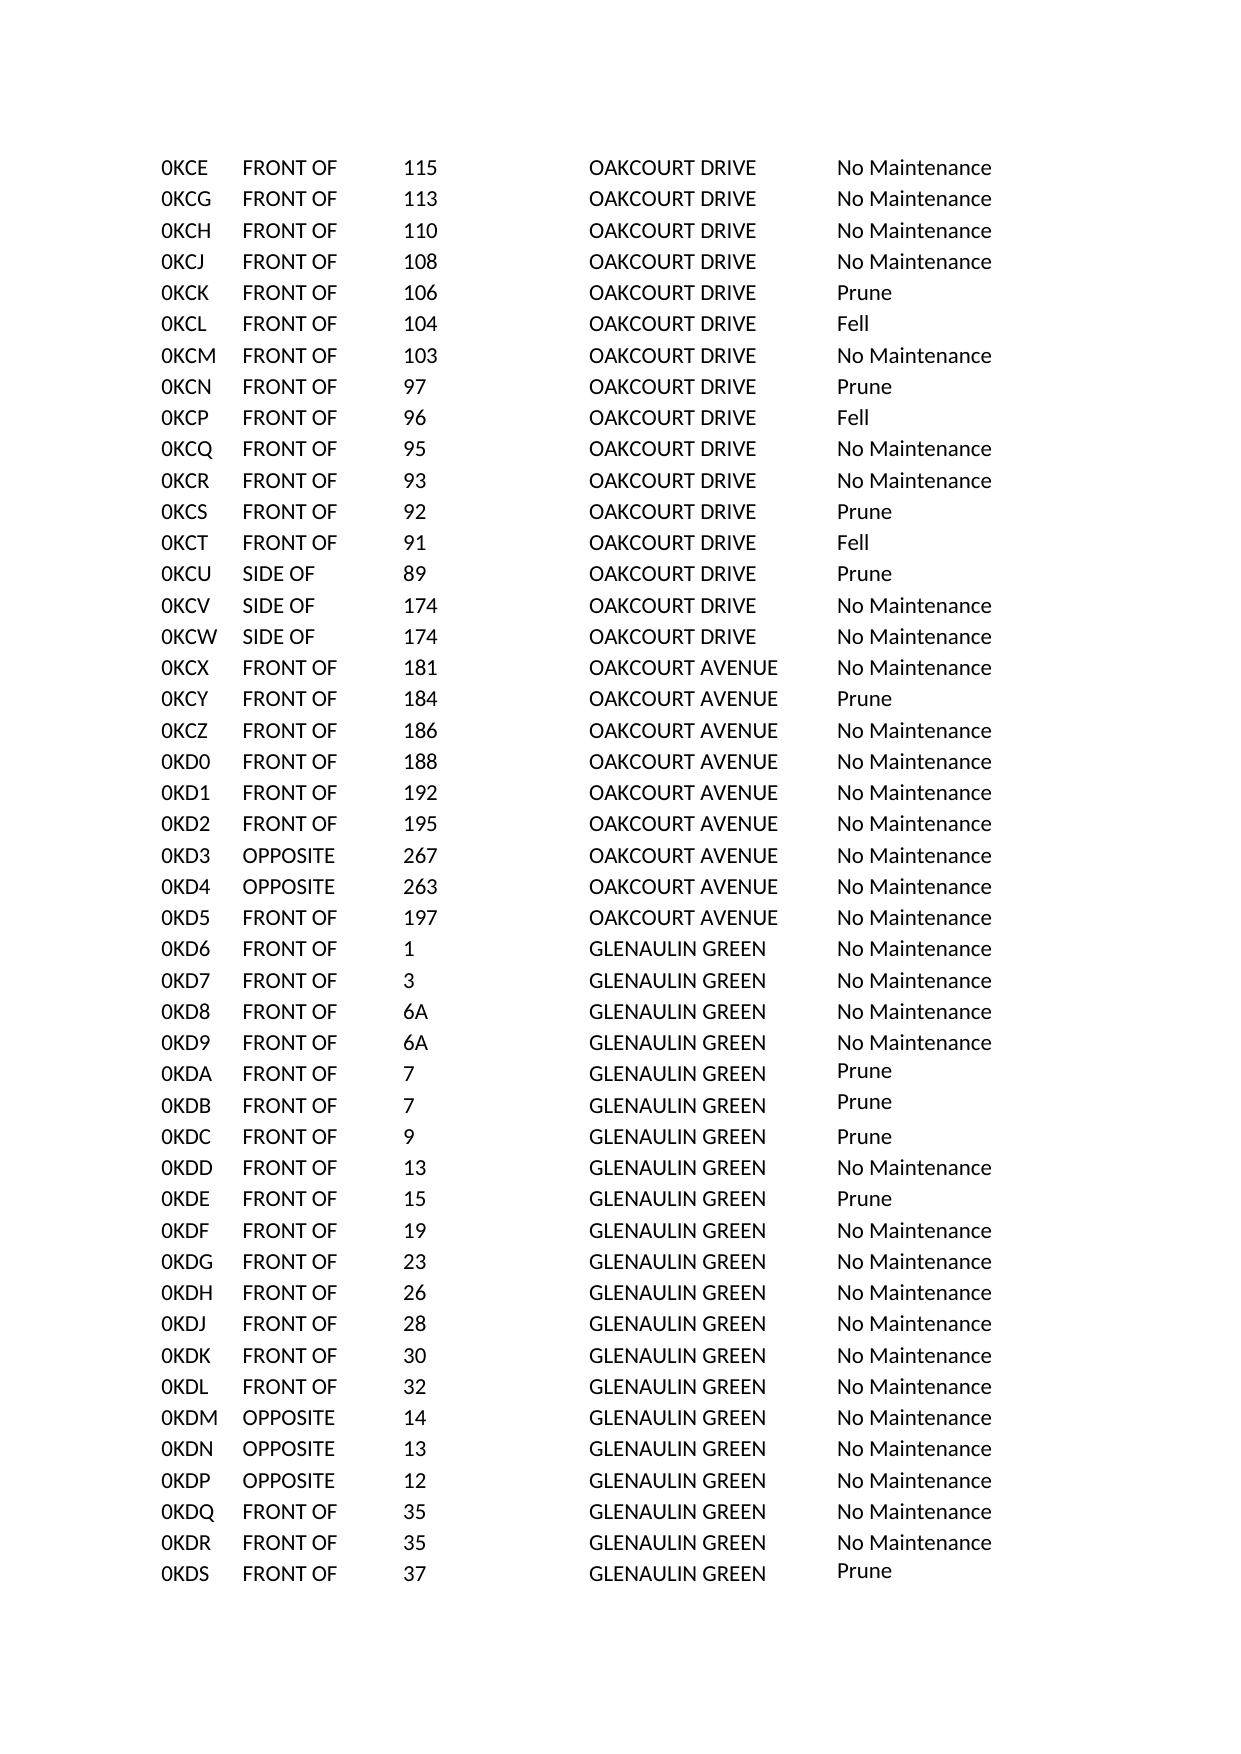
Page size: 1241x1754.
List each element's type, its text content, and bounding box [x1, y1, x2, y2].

table_cell FRONT OF [231, 650, 392, 681]
table_cell OAKCOURT AVENUE [578, 869, 826, 900]
table_cell No Maintenance [826, 963, 1203, 994]
table_cell No Maintenance [826, 1150, 1203, 1181]
table_cell GLENAULIN GREEN [578, 1525, 826, 1556]
table_cell FRONT OF [231, 744, 392, 775]
table_cell 0KD0 [150, 744, 231, 775]
table_cell FRONT OF [231, 1025, 392, 1056]
table_cell 12 [392, 1463, 578, 1494]
table_cell FRONT OF [231, 806, 392, 837]
table_cell OPPOSITE [231, 1431, 392, 1462]
table_cell 0KDM [150, 1400, 231, 1431]
table_cell 263 [392, 869, 578, 900]
table_cell SIDE OF [231, 619, 392, 650]
table_cell 19 [392, 1213, 578, 1244]
table_cell 0KDE [150, 1181, 231, 1212]
table_cell 0KDD [150, 1150, 231, 1181]
table_cell Prune [826, 494, 1203, 525]
table_cell FRONT OF [231, 1213, 392, 1244]
table_cell No Maintenance [826, 1525, 1203, 1556]
table_cell OAKCOURT AVENUE [578, 713, 826, 744]
table_cell 95 [392, 431, 578, 462]
table_cell SIDE OF [231, 588, 392, 619]
table_cell No Maintenance [826, 431, 1203, 462]
table_cell OAKCOURT DRIVE [578, 431, 826, 462]
table_cell 0KDA [150, 1056, 231, 1087]
table_cell 7 [392, 1056, 578, 1087]
table_cell Prune [826, 1181, 1203, 1212]
table_cell 0KCK [150, 275, 231, 306]
table_cell 0KCR [150, 463, 231, 494]
table_cell 195 [392, 806, 578, 837]
table_cell GLENAULIN GREEN [578, 963, 826, 994]
table_cell No Maintenance [826, 338, 1203, 369]
table_cell OAKCOURT DRIVE [578, 619, 826, 650]
table_cell No Maintenance [826, 588, 1203, 619]
table_cell 0KDB [150, 1088, 231, 1119]
table_cell No Maintenance [826, 181, 1203, 212]
table_cell OAKCOURT DRIVE [578, 494, 826, 525]
table_cell 0KD1 [150, 775, 231, 806]
table_cell GLENAULIN GREEN [578, 1369, 826, 1400]
table_cell GLENAULIN GREEN [578, 1244, 826, 1275]
table_cell 0KDR [150, 1525, 231, 1556]
table_cell OAKCOURT DRIVE [578, 463, 826, 494]
table_cell No Maintenance [826, 1494, 1203, 1525]
table_cell 0KD5 [150, 900, 231, 931]
table_cell 96 [392, 400, 578, 431]
table_cell OAKCOURT DRIVE [578, 369, 826, 400]
table_cell 13 [392, 1150, 578, 1181]
table_cell OAKCOURT AVENUE [578, 744, 826, 775]
table_cell OAKCOURT DRIVE [578, 588, 826, 619]
table_cell 15 [392, 1181, 578, 1212]
table_cell FRONT OF [231, 525, 392, 556]
table_cell 186 [392, 713, 578, 744]
table_cell 0KCZ [150, 713, 231, 744]
table_cell 0KD8 [150, 994, 231, 1025]
table_cell FRONT OF [231, 306, 392, 337]
table_cell OAKCOURT AVENUE [578, 806, 826, 837]
table_cell 113 [392, 181, 578, 212]
table_cell FRONT OF [231, 1275, 392, 1306]
table_cell No Maintenance [826, 244, 1203, 275]
table_cell 0KCG [150, 181, 231, 212]
table_cell GLENAULIN GREEN [578, 1056, 826, 1087]
table_cell No Maintenance [826, 463, 1203, 494]
table_cell FRONT OF [231, 931, 392, 962]
table_cell No Maintenance [826, 806, 1203, 837]
table_cell 104 [392, 306, 578, 337]
table_cell 1 [392, 931, 578, 962]
table_cell OAKCOURT DRIVE [578, 400, 826, 431]
table_cell No Maintenance [826, 1369, 1203, 1400]
table_cell 91 [392, 525, 578, 556]
table_cell FRONT OF [231, 1181, 392, 1212]
table_cell FRONT OF [231, 400, 392, 431]
table_cell GLENAULIN GREEN [578, 1400, 826, 1431]
table_cell 106 [392, 275, 578, 306]
table_cell Fell [826, 525, 1203, 556]
table_cell 0KCY [150, 681, 231, 712]
table_cell 37 [392, 1556, 578, 1587]
table_cell FRONT OF [231, 994, 392, 1025]
table_cell 197 [392, 900, 578, 931]
table_cell Prune [826, 681, 1203, 712]
table_cell Fell [826, 400, 1203, 431]
table_cell OAKCOURT DRIVE [578, 213, 826, 244]
table_cell 0KCS [150, 494, 231, 525]
table_cell Prune [826, 1056, 1203, 1087]
table_cell FRONT OF [231, 150, 392, 181]
table_cell No Maintenance [826, 150, 1203, 181]
table_cell OAKCOURT DRIVE [578, 150, 826, 181]
table_cell 0KD6 [150, 931, 231, 962]
table_cell GLENAULIN GREEN [578, 1150, 826, 1181]
table_cell No Maintenance [826, 838, 1203, 869]
table_cell GLENAULIN GREEN [578, 1494, 826, 1525]
table_cell FRONT OF [231, 900, 392, 931]
table_cell OAKCOURT DRIVE [578, 244, 826, 275]
table_cell 0KCH [150, 213, 231, 244]
table_cell 267 [392, 838, 578, 869]
table_cell No Maintenance [826, 1306, 1203, 1337]
table_cell OAKCOURT AVENUE [578, 650, 826, 681]
table_cell FRONT OF [231, 775, 392, 806]
table_cell 184 [392, 681, 578, 712]
table_cell Prune [826, 1088, 1203, 1119]
table_cell 89 [392, 556, 578, 587]
table_cell 0KDG [150, 1244, 231, 1275]
table_cell OAKCOURT AVENUE [578, 900, 826, 931]
table_cell 0KDH [150, 1275, 231, 1306]
table_cell GLENAULIN GREEN [578, 1463, 826, 1494]
table_cell 188 [392, 744, 578, 775]
table_cell OAKCOURT DRIVE [578, 275, 826, 306]
table_cell 108 [392, 244, 578, 275]
table_cell GLENAULIN GREEN [578, 1338, 826, 1369]
table_cell 92 [392, 494, 578, 525]
table_cell 9 [392, 1119, 578, 1150]
table_cell FRONT OF [231, 431, 392, 462]
table_cell No Maintenance [826, 869, 1203, 900]
table_cell No Maintenance [826, 619, 1203, 650]
table_cell 0KCL [150, 306, 231, 337]
table_cell 32 [392, 1369, 578, 1400]
table_cell Fell [826, 306, 1203, 337]
table_cell No Maintenance [826, 900, 1203, 931]
table_cell FRONT OF [231, 1119, 392, 1150]
table_cell 115 [392, 150, 578, 181]
table_cell No Maintenance [826, 744, 1203, 775]
table_cell FRONT OF [231, 1494, 392, 1525]
table_cell 0KDS [150, 1556, 231, 1587]
table_cell No Maintenance [826, 1213, 1203, 1244]
table_cell 0KDN [150, 1431, 231, 1462]
table_cell 0KDF [150, 1213, 231, 1244]
table_cell 192 [392, 775, 578, 806]
table_cell OAKCOURT DRIVE [578, 556, 826, 587]
table_cell FRONT OF [231, 244, 392, 275]
table_cell No Maintenance [826, 1025, 1203, 1056]
table_cell FRONT OF [231, 1525, 392, 1556]
table_cell GLENAULIN GREEN [578, 994, 826, 1025]
table_cell 3 [392, 963, 578, 994]
table_cell No Maintenance [826, 994, 1203, 1025]
table_cell 93 [392, 463, 578, 494]
table_cell FRONT OF [231, 1338, 392, 1369]
table_cell FRONT OF [231, 1556, 392, 1587]
table_cell FRONT OF [231, 369, 392, 400]
table_cell FRONT OF [231, 1150, 392, 1181]
table_cell 0KCE [150, 150, 231, 181]
table_cell OAKCOURT DRIVE [578, 525, 826, 556]
table_cell FRONT OF [231, 713, 392, 744]
table_cell 97 [392, 369, 578, 400]
table_cell 0KDL [150, 1369, 231, 1400]
table_cell No Maintenance [826, 713, 1203, 744]
table_cell 35 [392, 1494, 578, 1525]
table_cell 6A [392, 1025, 578, 1056]
table_cell 0KDP [150, 1463, 231, 1494]
table_cell 0KD3 [150, 838, 231, 869]
table_cell 0KD9 [150, 1025, 231, 1056]
table_cell Prune [826, 275, 1203, 306]
table_cell Prune [826, 369, 1203, 400]
table_cell OAKCOURT AVENUE [578, 838, 826, 869]
table_cell GLENAULIN GREEN [578, 1119, 826, 1150]
table_cell 0KD2 [150, 806, 231, 837]
table_cell FRONT OF [231, 1056, 392, 1087]
table_cell 181 [392, 650, 578, 681]
table_cell No Maintenance [826, 1338, 1203, 1369]
table_cell 13 [392, 1431, 578, 1462]
table_cell OAKCOURT DRIVE [578, 181, 826, 212]
table_cell FRONT OF [231, 181, 392, 212]
table_cell FRONT OF [231, 213, 392, 244]
table_cell FRONT OF [231, 275, 392, 306]
table_cell 0KD7 [150, 963, 231, 994]
table_cell No Maintenance [826, 213, 1203, 244]
table_cell OAKCOURT DRIVE [578, 338, 826, 369]
table_cell No Maintenance [826, 775, 1203, 806]
table_cell FRONT OF [231, 338, 392, 369]
table_cell 0KD4 [150, 869, 231, 900]
table_cell OAKCOURT AVENUE [578, 775, 826, 806]
table_cell No Maintenance [826, 650, 1203, 681]
table_cell 0KCV [150, 588, 231, 619]
table_cell GLENAULIN GREEN [578, 1306, 826, 1337]
table_cell GLENAULIN GREEN [578, 1025, 826, 1056]
table_cell 6A [392, 994, 578, 1025]
table_cell FRONT OF [231, 963, 392, 994]
table_cell No Maintenance [826, 1463, 1203, 1494]
table_cell 0KCN [150, 369, 231, 400]
table_cell No Maintenance [826, 1275, 1203, 1306]
table_cell FRONT OF [231, 1369, 392, 1400]
table_cell GLENAULIN GREEN [578, 1556, 826, 1587]
table_cell 0KCX [150, 650, 231, 681]
table_cell GLENAULIN GREEN [578, 1213, 826, 1244]
table_cell FRONT OF [231, 1088, 392, 1119]
table_cell FRONT OF [231, 681, 392, 712]
table_cell No Maintenance [826, 931, 1203, 962]
table_cell FRONT OF [231, 463, 392, 494]
table_cell OPPOSITE [231, 869, 392, 900]
table_cell Prune [826, 556, 1203, 587]
table_cell GLENAULIN GREEN [578, 1275, 826, 1306]
table_cell OPPOSITE [231, 838, 392, 869]
table_cell GLENAULIN GREEN [578, 931, 826, 962]
table_cell 0KCJ [150, 244, 231, 275]
table_cell Prune [826, 1556, 1203, 1587]
table_cell No Maintenance [826, 1431, 1203, 1462]
table_cell 103 [392, 338, 578, 369]
table_cell 0KDK [150, 1338, 231, 1369]
table_cell 7 [392, 1088, 578, 1119]
table_cell GLENAULIN GREEN [578, 1088, 826, 1119]
table_cell 26 [392, 1275, 578, 1306]
table_cell FRONT OF [231, 1306, 392, 1337]
table_cell 0KCP [150, 400, 231, 431]
table_cell 0KCQ [150, 431, 231, 462]
table_cell OAKCOURT DRIVE [578, 306, 826, 337]
table_cell FRONT OF [231, 494, 392, 525]
table_cell SIDE OF [231, 556, 392, 587]
table_cell Prune [826, 1119, 1203, 1150]
table_cell 0KDJ [150, 1306, 231, 1337]
table_cell 0KCU [150, 556, 231, 587]
table_cell 0KDQ [150, 1494, 231, 1525]
table_cell 28 [392, 1306, 578, 1337]
table_cell OPPOSITE [231, 1400, 392, 1431]
table_cell 174 [392, 588, 578, 619]
table_cell 30 [392, 1338, 578, 1369]
table_cell OPPOSITE [231, 1463, 392, 1494]
table_cell 110 [392, 213, 578, 244]
table_cell GLENAULIN GREEN [578, 1431, 826, 1462]
table_cell 0KDC [150, 1119, 231, 1150]
table_cell GLENAULIN GREEN [578, 1181, 826, 1212]
table_cell 0KCM [150, 338, 231, 369]
table_cell OAKCOURT AVENUE [578, 681, 826, 712]
table_cell 0KCT [150, 525, 231, 556]
table_cell 35 [392, 1525, 578, 1556]
table_cell FRONT OF [231, 1244, 392, 1275]
table_cell 0KCW [150, 619, 231, 650]
table_cell No Maintenance [826, 1244, 1203, 1275]
table_cell No Maintenance [826, 1400, 1203, 1431]
table_cell 174 [392, 619, 578, 650]
table_cell 14 [392, 1400, 578, 1431]
table_cell 23 [392, 1244, 578, 1275]
